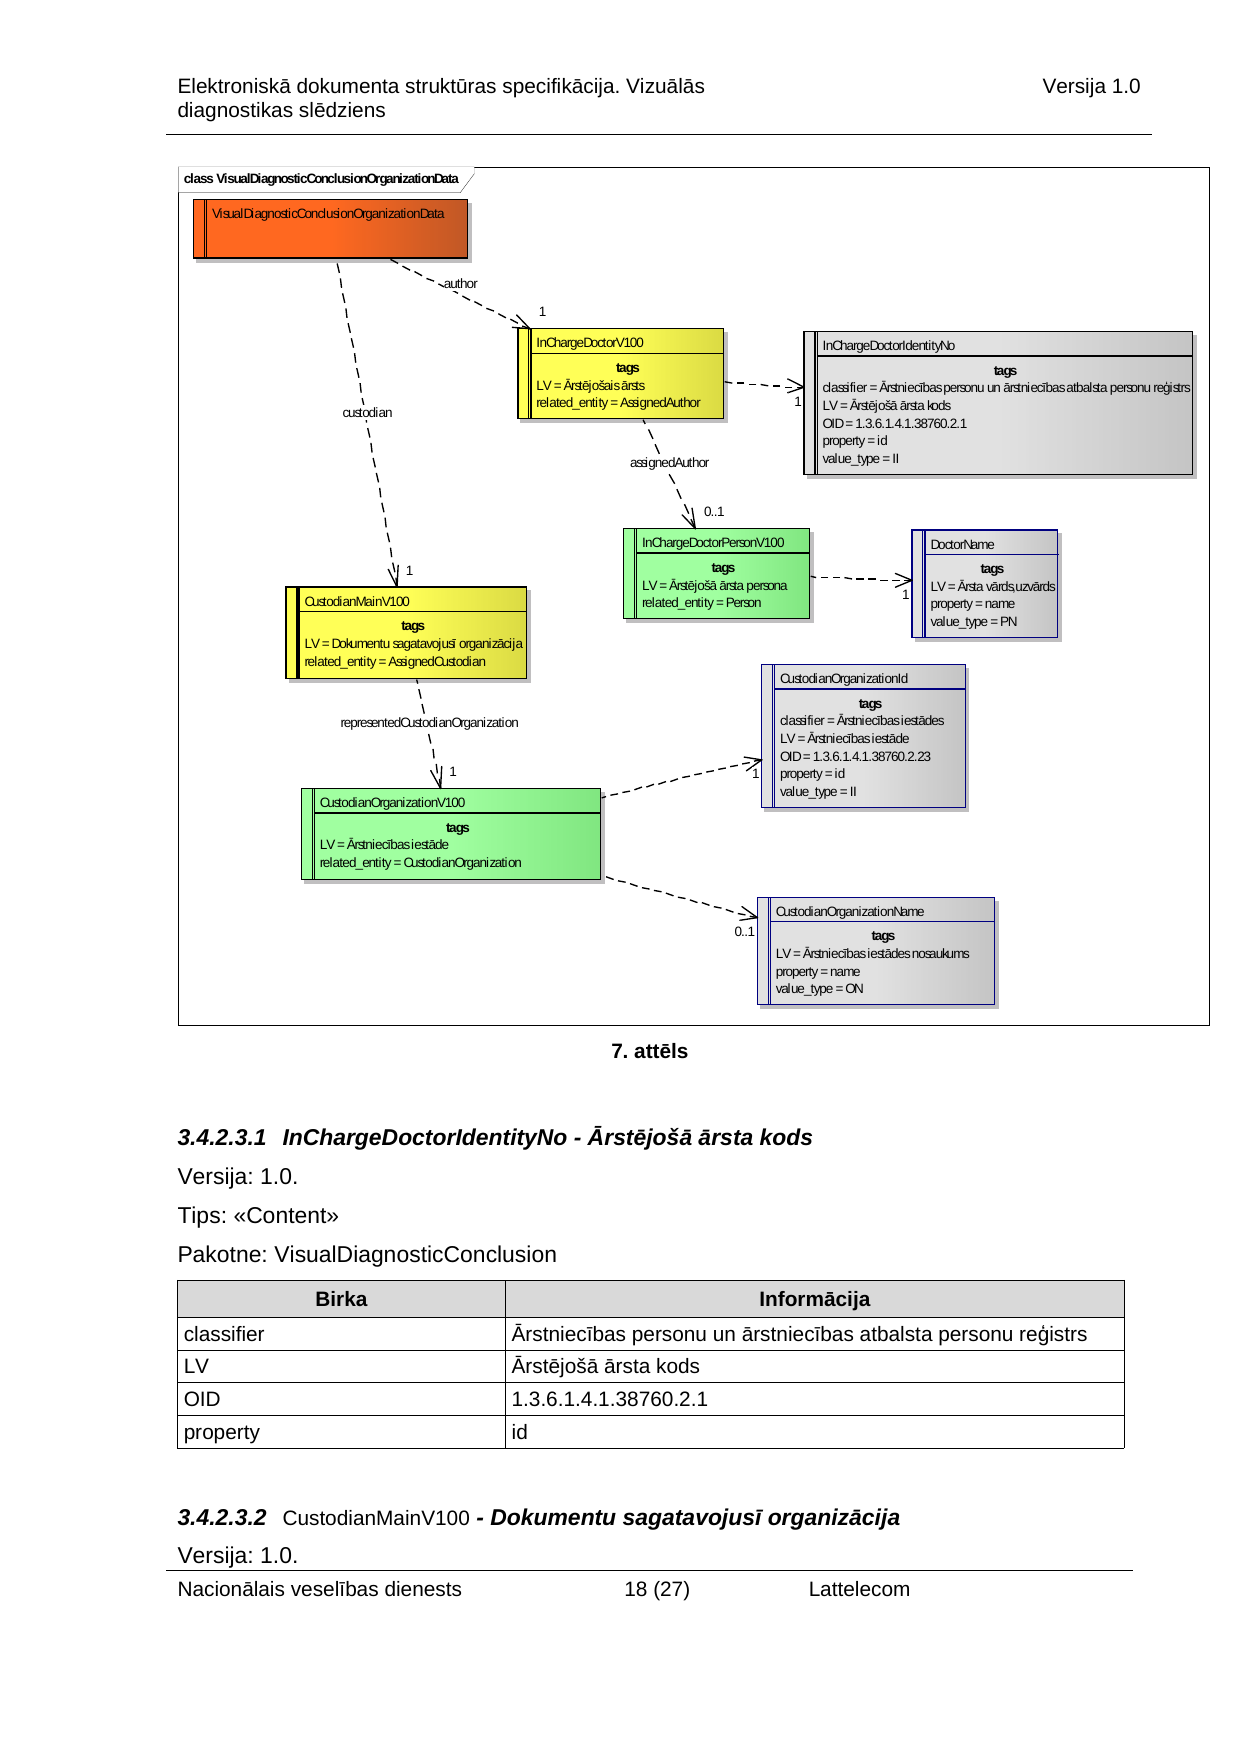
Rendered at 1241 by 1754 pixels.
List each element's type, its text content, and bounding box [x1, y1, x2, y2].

table_header Birka [178, 1281, 505, 1317]
text Pakotne: VisualDiagnosticConclusion [177, 1241, 1122, 1267]
table_cell Ārstniecības personu un ārstniecības atbalsta personu reģistrs [506, 1318, 1124, 1349]
table_cell LV [178, 1351, 505, 1382]
table_cell OID [178, 1383, 505, 1415]
table_cell property [178, 1416, 505, 1448]
table_cell Ārstējošā ārsta kods [506, 1351, 1124, 1382]
table_header Informācija [506, 1281, 1124, 1317]
text Versija: 1.0. [177, 1163, 1122, 1189]
text Versija: 1.0. [177, 1542, 1122, 1569]
text 7. attēls [177, 1039, 1122, 1063]
table_cell classifier [178, 1318, 505, 1349]
table_cell id [506, 1416, 1124, 1448]
subtitle CustodianMainV100 - Dokumentu sagatavojusī organizācija [177, 1504, 1122, 1530]
text Tips: «Content» [177, 1202, 1122, 1228]
table_cell 1.3.6.1.4.1.38760.2.1 [506, 1383, 1124, 1415]
subtitle InChargeDoctorIdentityNo - Ārstējošā ārsta kods [177, 1124, 1122, 1151]
